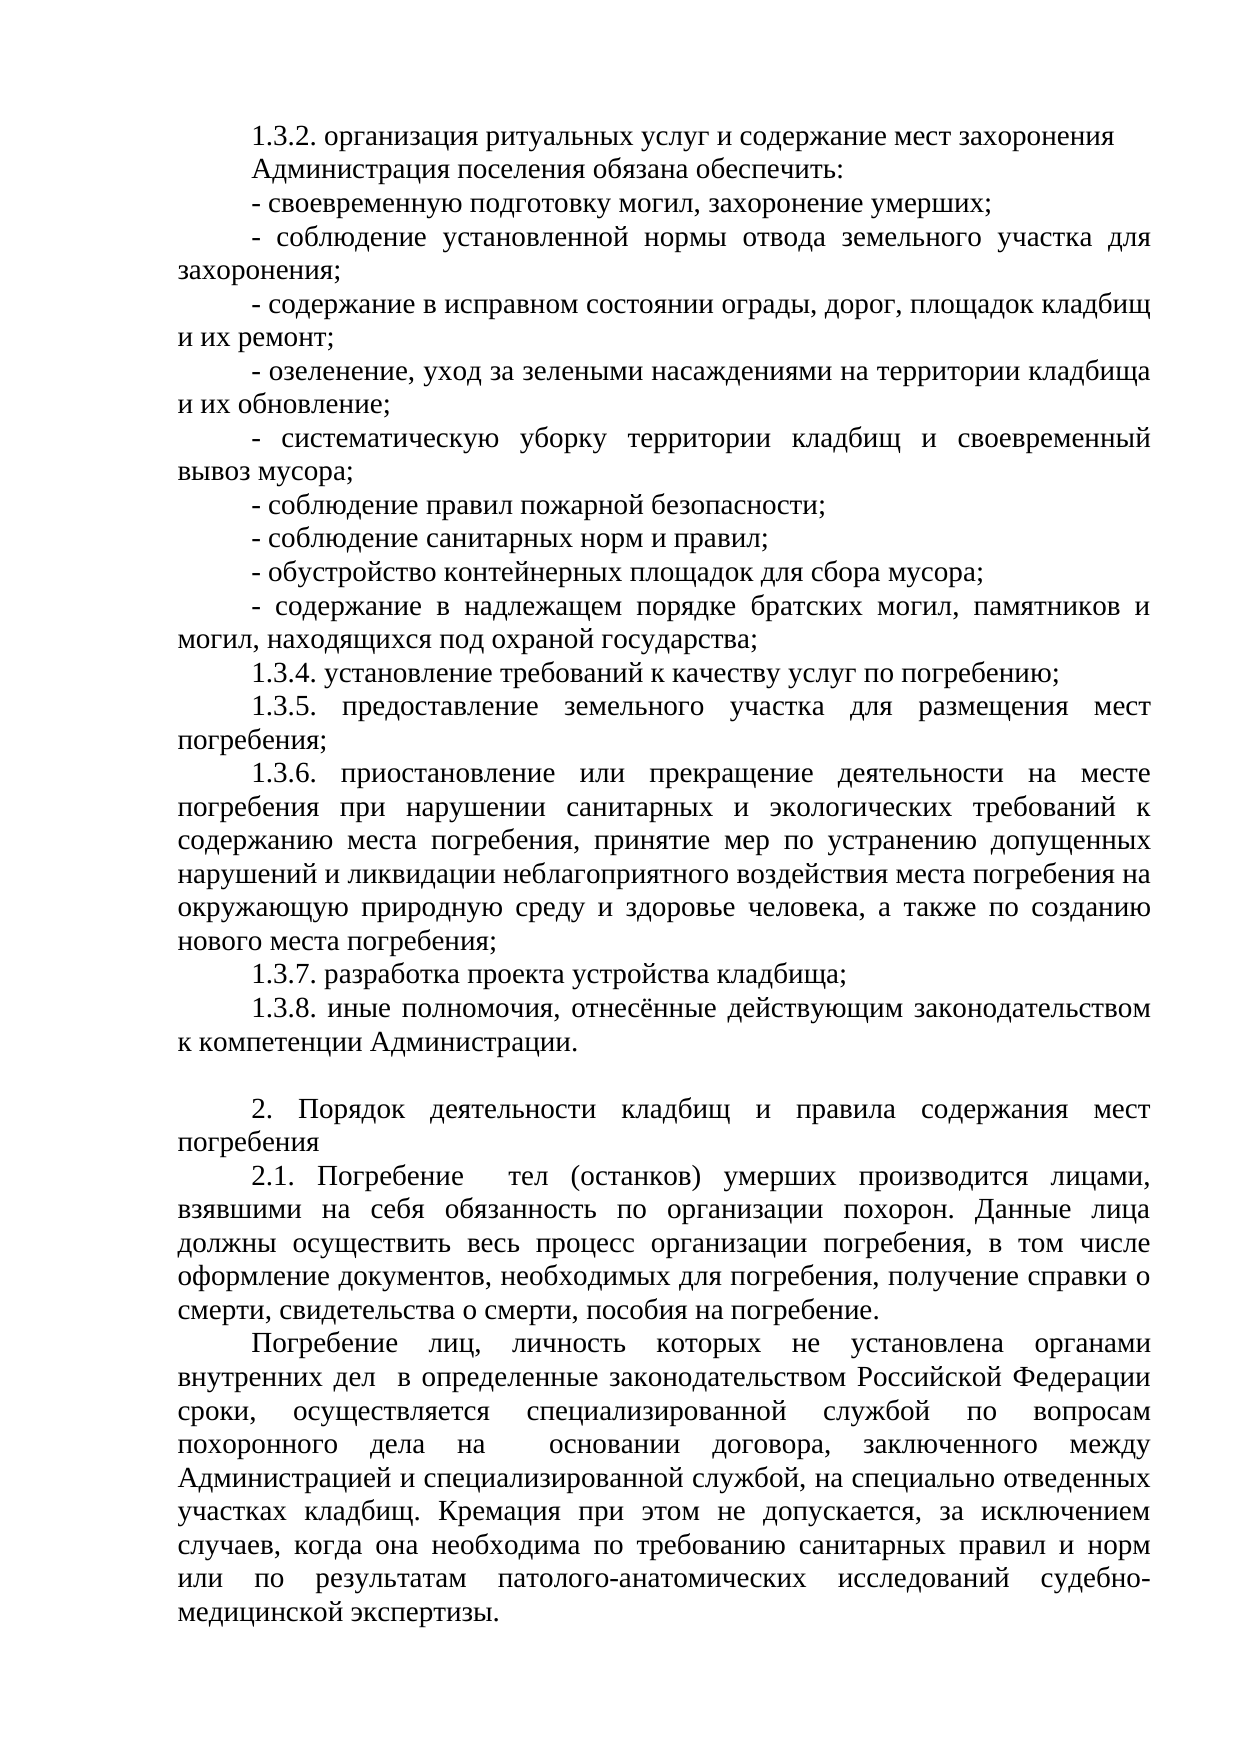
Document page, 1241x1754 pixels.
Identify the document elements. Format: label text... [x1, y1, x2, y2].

text 1.3.8. иные полномочия, отнесённые действующим законодательством к компетенции Администрации. [177, 990, 1152, 1057]
text - своевременную подготовку могил, захоронение умерших; [177, 185, 1152, 219]
text 1.3.2. организация ритуальных услуг и содержание мест захоронения [177, 118, 1152, 152]
text 1.3.5. предоставление земельного участка для размещения мест погребения; [177, 688, 1152, 755]
text 2. Порядок деятельности кладбищ и правила содержания мест погребения [177, 1091, 1152, 1158]
text 2.1. Погребение тел (останков) умерших производится лицами, взявшими на себя обязанность по организации похорон. Данные лица должны осуществить весь процесс организации погребения, в том числе оформление документов, необходимых для погребения, получение справки о смерти, свидетельства о смерти, пособия на погребение. [177, 1158, 1152, 1326]
text - содержание в надлежащем порядке братских могил, памятников и могил, находящихся под охраной государства; [177, 588, 1152, 655]
text - систематическую уборку территории кладбищ и своевременный вывоз мусора; [177, 420, 1152, 487]
text Администрация поселения обязана обеспечить: [177, 152, 1152, 185]
text - соблюдение правил пожарной безопасности; [177, 487, 1152, 521]
text 1.3.4. установление требований к качеству услуг по погребению; [177, 655, 1152, 688]
text - соблюдение санитарных норм и правил; [177, 521, 1152, 554]
text - обустройство контейнерных площадок для сбора мусора; [177, 554, 1152, 588]
text Погребение лиц, личность которых не установлена органами внутренних дел в определенные законодательством Российской Федерации сроки, осуществляется специализированной службой по вопросам похоронного дела на основании договора, заключенного между Администрацией и специализированной службой, на специально отведенных участках кладбищ. Кремация при этом не допускается, за исключением случаев, когда она необходима по требованию санитарных правил и норм или по результатам патолого-анатомических исследований судебно-медицинской экспертизы. [177, 1326, 1152, 1627]
text 1.3.7. разработка проекта устройства кладбища; [177, 957, 1152, 990]
text 1.3.6. приостановление или прекращение деятельности на месте погребения при нарушении санитарных и экологических требований к содержанию места погребения, принятие мер по устранению допущенных нарушений и ликвидации неблагоприятного воздействия места погребения на окружающую природную среду и здоровье человека, а также по созданию нового места погребения; [177, 755, 1152, 957]
text - озеленение, уход за зелеными насаждениями на территории кладбища и их обновление; [177, 353, 1152, 420]
text - содержание в исправном состоянии ограды, дорог, площадок кладбищ и их ремонт; [177, 286, 1152, 353]
text - соблюдение установленной нормы отвода земельного участка для захоронения; [177, 219, 1152, 286]
